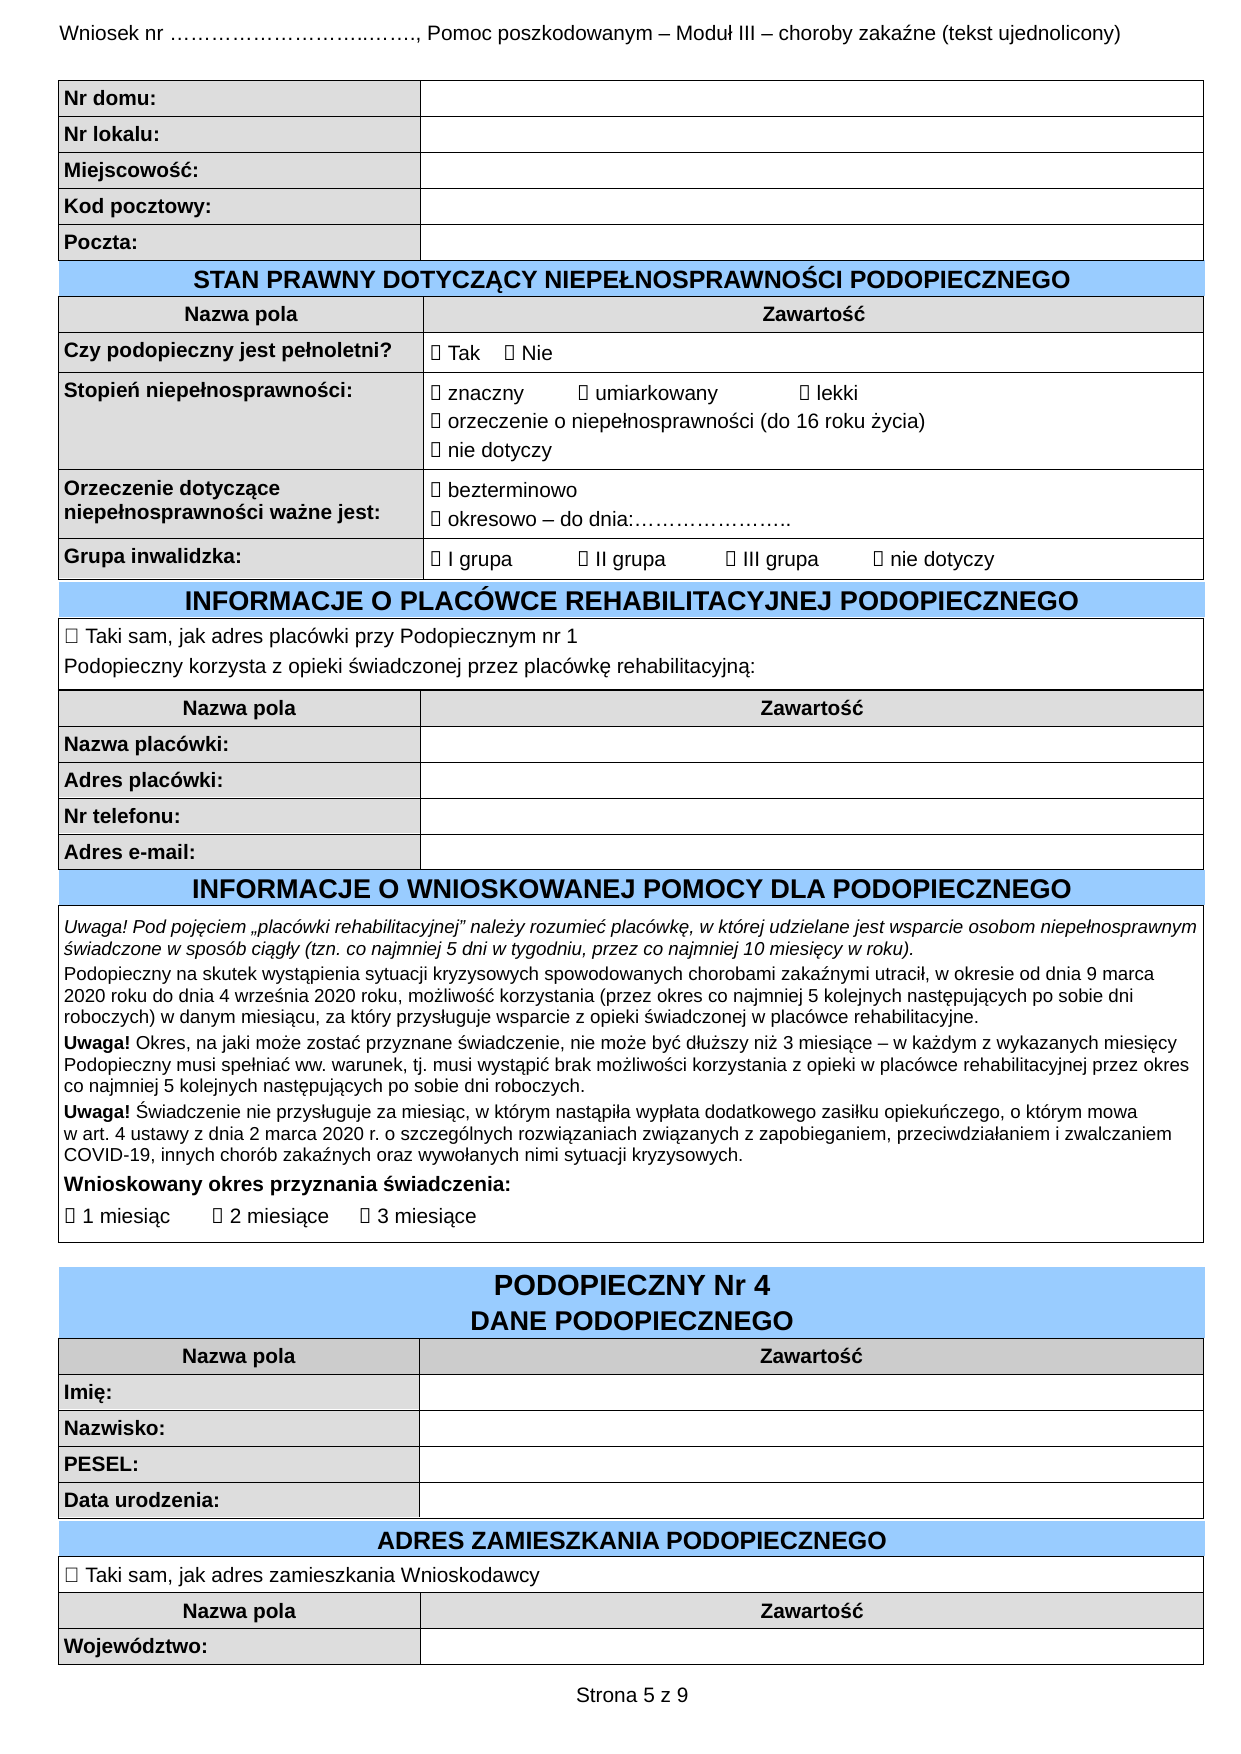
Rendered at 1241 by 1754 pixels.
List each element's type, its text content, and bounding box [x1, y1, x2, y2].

table_cell Data urodzenia: [59, 1483, 419, 1517]
subtitle DANE PODOPIECZNEGO [59, 1302, 1205, 1338]
table_cell [420, 1483, 1203, 1517]
table_cell [420, 1447, 1203, 1481]
table_header Uwaga! Pod pojęciem „placówki rehabilitacyjnej” należy rozumieć placówkę, w której udzielane jest wsparcie osobom niepełnosprawnym świadczone w sposób ciągły (tzn. co najmniej 5 dni w tygodniu, przez co najmniej 10 miesięcy w roku). Podopieczny na skutek wystąpienia sytuacji kryzysowych spowodowanych chorobami zakaźnymi utracił, w okresie od dnia 9 marca 2020 roku do dnia 4 września 2020 roku, możliwość korzystania (przez okres co najmniej 5 kolejnych następujących po sobie dni roboczych) w danym miesiącu, za który przysługuje wsparcie z opieki świadczonej w placówce rehabilitacyjne. Uwaga! Okres, na jaki może zostać przyznane świadczenie, nie może być dłuższy niż 3 miesiące – w każdym z wykazanych miesięcy Podopieczny musi spełniać ww. warunek, tj. musi wystąpić brak możliwości korzystania z opieki w placówce rehabilitacyjnej przez okres co najmniej 5 kolejnych następujących po sobie dni roboczych. Uwaga! Świadczenie nie przysługuje za miesiąc, w którym nastąpiła wypłata dodatkowego zasiłku opiekuńczego, o którym mowa w art. 4 ustawy z dnia 2 marca 2020 r. o szczególnych rozwiązaniach związanych z zapobieganiem, przeciwdziałaniem i zwalczaniem COVID-19, innych chorób zakaźnych oraz wywołanych nimi sytuacji kryzysowych. Wnioskowany okres przyznania świadczenia:  1 miesiąc  2 miesiące  3 miesiące [59, 906, 1203, 1241]
subtitle ADRES ZAMIESZKANIA PODOPIECZNEGO [59, 1521, 1205, 1556]
table_cell [421, 189, 1203, 224]
table_cell [420, 1375, 1203, 1409]
table_cell Stopień niepełnosprawności: [59, 373, 423, 469]
table_cell [421, 727, 1203, 762]
table_cell [421, 1629, 1203, 1664]
table_cell [421, 799, 1203, 833]
subtitle PODOPIECZNY Nr 4 [59, 1267, 1205, 1302]
table_cell Adres placówki: [59, 763, 420, 797]
table_cell  bezterminowo  okresowo – do dnia:………………….. [424, 470, 1203, 538]
table_cell [421, 835, 1203, 869]
table_cell  Tak  Nie [424, 333, 1203, 372]
table_header Zawartość [420, 1339, 1203, 1374]
table_cell Czy podopieczny jest pełnoletni? [59, 333, 423, 372]
table_header Nazwa pola [59, 1339, 419, 1374]
table_cell Nazwisko: [59, 1411, 419, 1446]
subtitle INFORMACJE O PLACÓWCE REHABILITACYJNEJ PODOPIECZNEGO [59, 582, 1205, 617]
table_cell PESEL: [59, 1447, 419, 1481]
table_cell Orzeczenie dotyczące niepełnosprawności ważne jest: [59, 470, 423, 538]
table_cell Nazwa pola [59, 1593, 420, 1628]
table_cell [421, 117, 1203, 152]
subtitle STAN PRAWNY DOTYCZĄCY NIEPEŁNOSPRAWNOŚCI PODOPIECZNEGO [59, 260, 1205, 296]
table_header Zawartość [424, 297, 1203, 332]
table_cell Poczta: [59, 225, 420, 260]
table_header Zawartość [421, 691, 1203, 726]
table_cell Imię: [59, 1375, 419, 1409]
table_cell Miejscowość: [59, 153, 420, 188]
table_cell [421, 81, 1203, 116]
table_header  Taki sam, jak adres zamieszkania Wnioskodawcy [59, 1557, 1203, 1592]
table_header Nazwa pola [59, 691, 420, 726]
table_cell  I grupa  II grupa  III grupa  nie dotyczy [424, 539, 1203, 578]
table_cell  znaczny  umiarkowany  lekki  orzeczenie o niepełnosprawności (do 16 roku życia)  nie dotyczy [424, 373, 1203, 469]
table_cell Adres e-mail: [59, 835, 420, 869]
table_cell [421, 153, 1203, 188]
table_cell Nr telefonu: [59, 799, 420, 833]
table_cell Nr domu: [59, 81, 420, 116]
table_header  Taki sam, jak adres placówki przy Podopiecznym nr 1 Podopieczny korzysta z opieki świadczonej przez placówkę rehabilitacyjną: [59, 619, 1203, 689]
subtitle INFORMACJE O WNIOSKOWANEJ POMOCY DLA PODOPIECZNEGO [59, 870, 1205, 905]
table_cell Nr lokalu: [59, 117, 420, 152]
table_cell Grupa inwalidzka: [59, 539, 423, 578]
table_cell Zawartość [421, 1593, 1203, 1628]
table_cell [421, 763, 1203, 797]
table_cell Województwo: [59, 1629, 420, 1664]
table_cell Nazwa placówki: [59, 727, 420, 762]
table_cell [420, 1411, 1203, 1446]
table_cell [421, 225, 1203, 260]
table_header Nazwa pola [59, 297, 423, 332]
table_cell Kod pocztowy: [59, 189, 420, 224]
